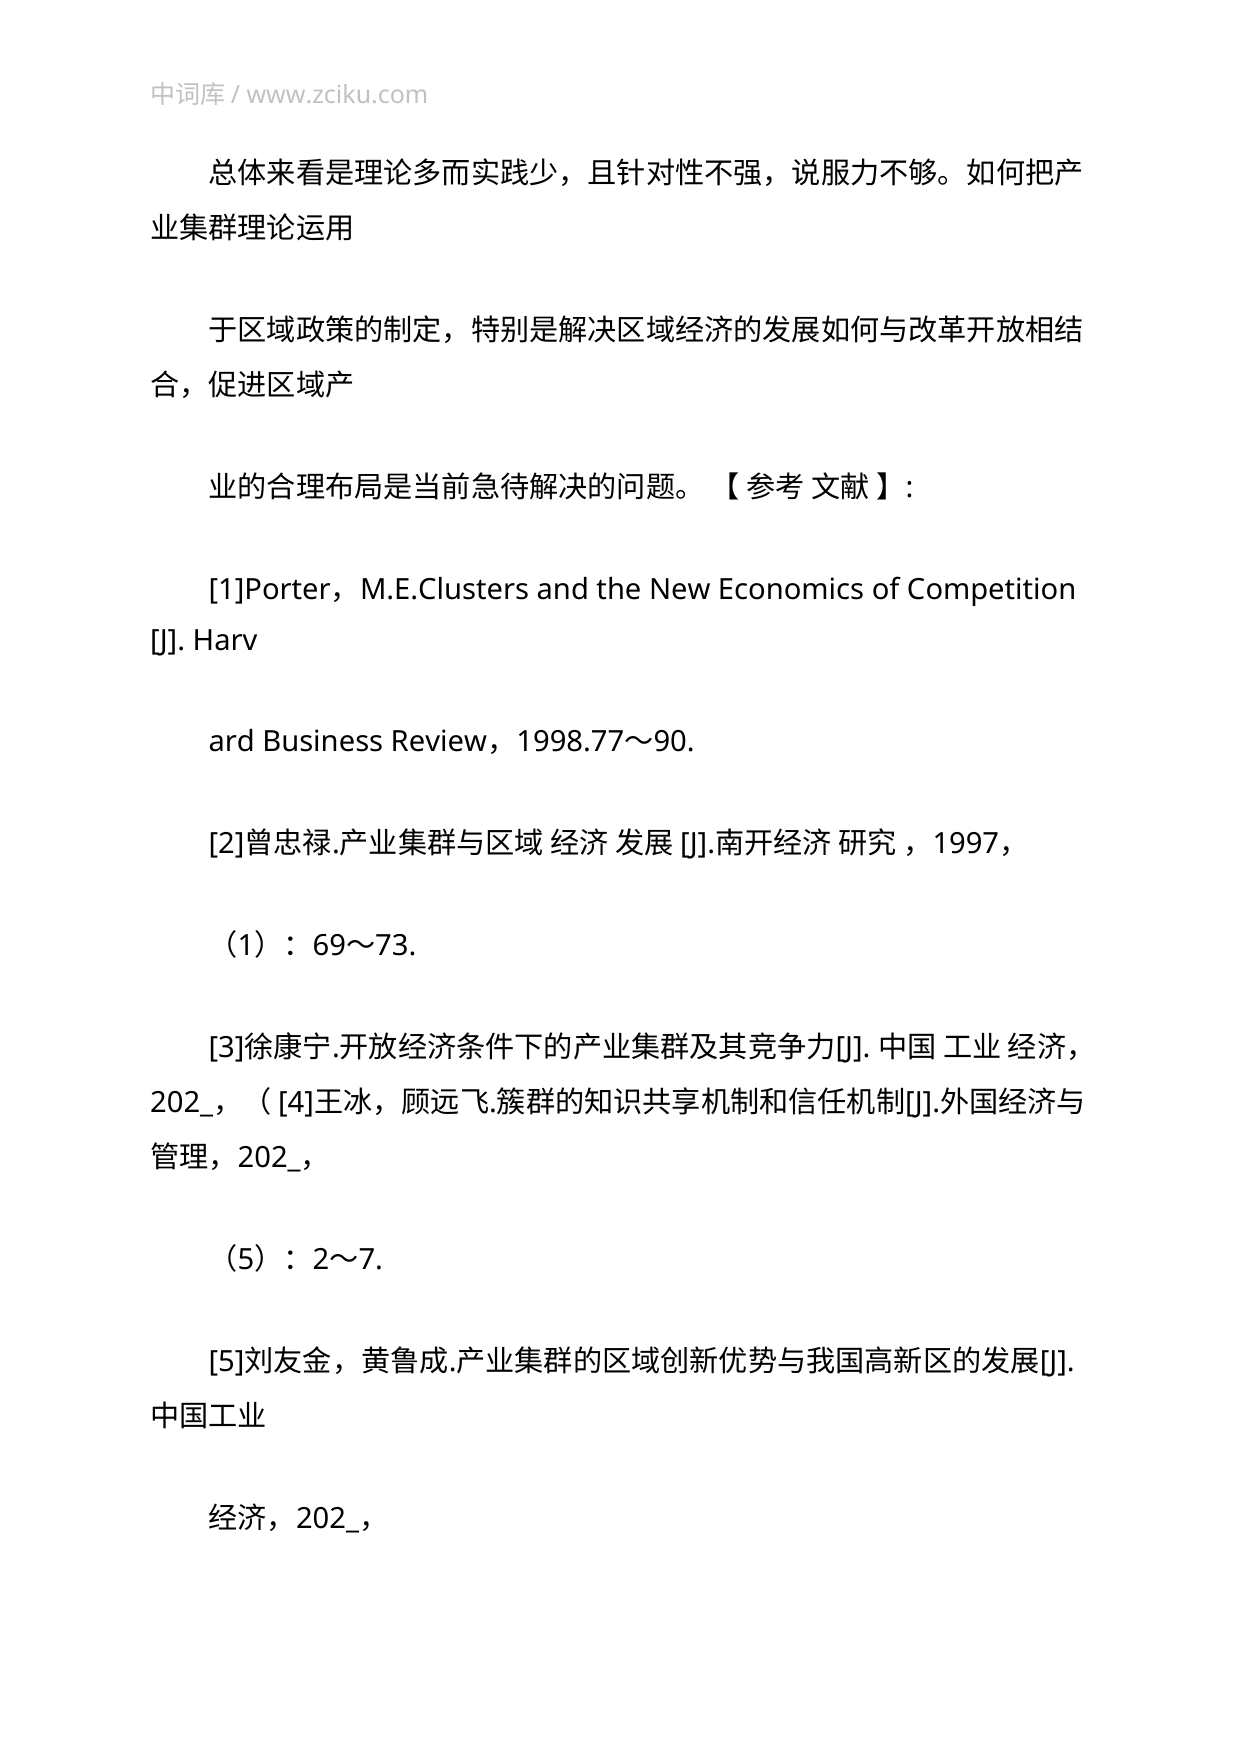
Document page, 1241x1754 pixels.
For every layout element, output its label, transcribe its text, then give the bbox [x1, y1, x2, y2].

text [1]Porter，M.E.Clusters and the New Economics of Competition [J]. Harv [150, 565, 1090, 659]
text ard Business Review，1998.77～90. [150, 718, 1090, 760]
text 于区域政策的制定，特别是解决区域经济的发展如何与改革开放相结合，促进区域产 [150, 307, 1090, 404]
text 业的合理布局是当前急待解决的问题。 【 参考 文献 】: [150, 463, 1090, 506]
text （1）：69～73. [150, 922, 1090, 964]
text 经济，202_， [150, 1495, 1090, 1537]
text [3]徐康宁.开放经济条件下的产业集群及其竞争力[J]. 中国 工业 经济，202_，（ [4]王冰，顾远飞.簇群的知识共享机制和信任机制[J].外国经济与管理，202_， [150, 1024, 1090, 1176]
text （5）：2～7. [150, 1236, 1090, 1278]
text [5]刘友金，黄鲁成.产业集群的区域创新优势与我国高新区的发展[J].中国工业 [150, 1338, 1090, 1435]
text [2]曾忠禄.产业集群与区域 经济 发展 [J].南开经济 研究 ，1997， [150, 820, 1090, 862]
text 总体来看是理论多而实践少，且针对性不强，说服力不够。如何把产业集群理论运用 [150, 150, 1090, 247]
